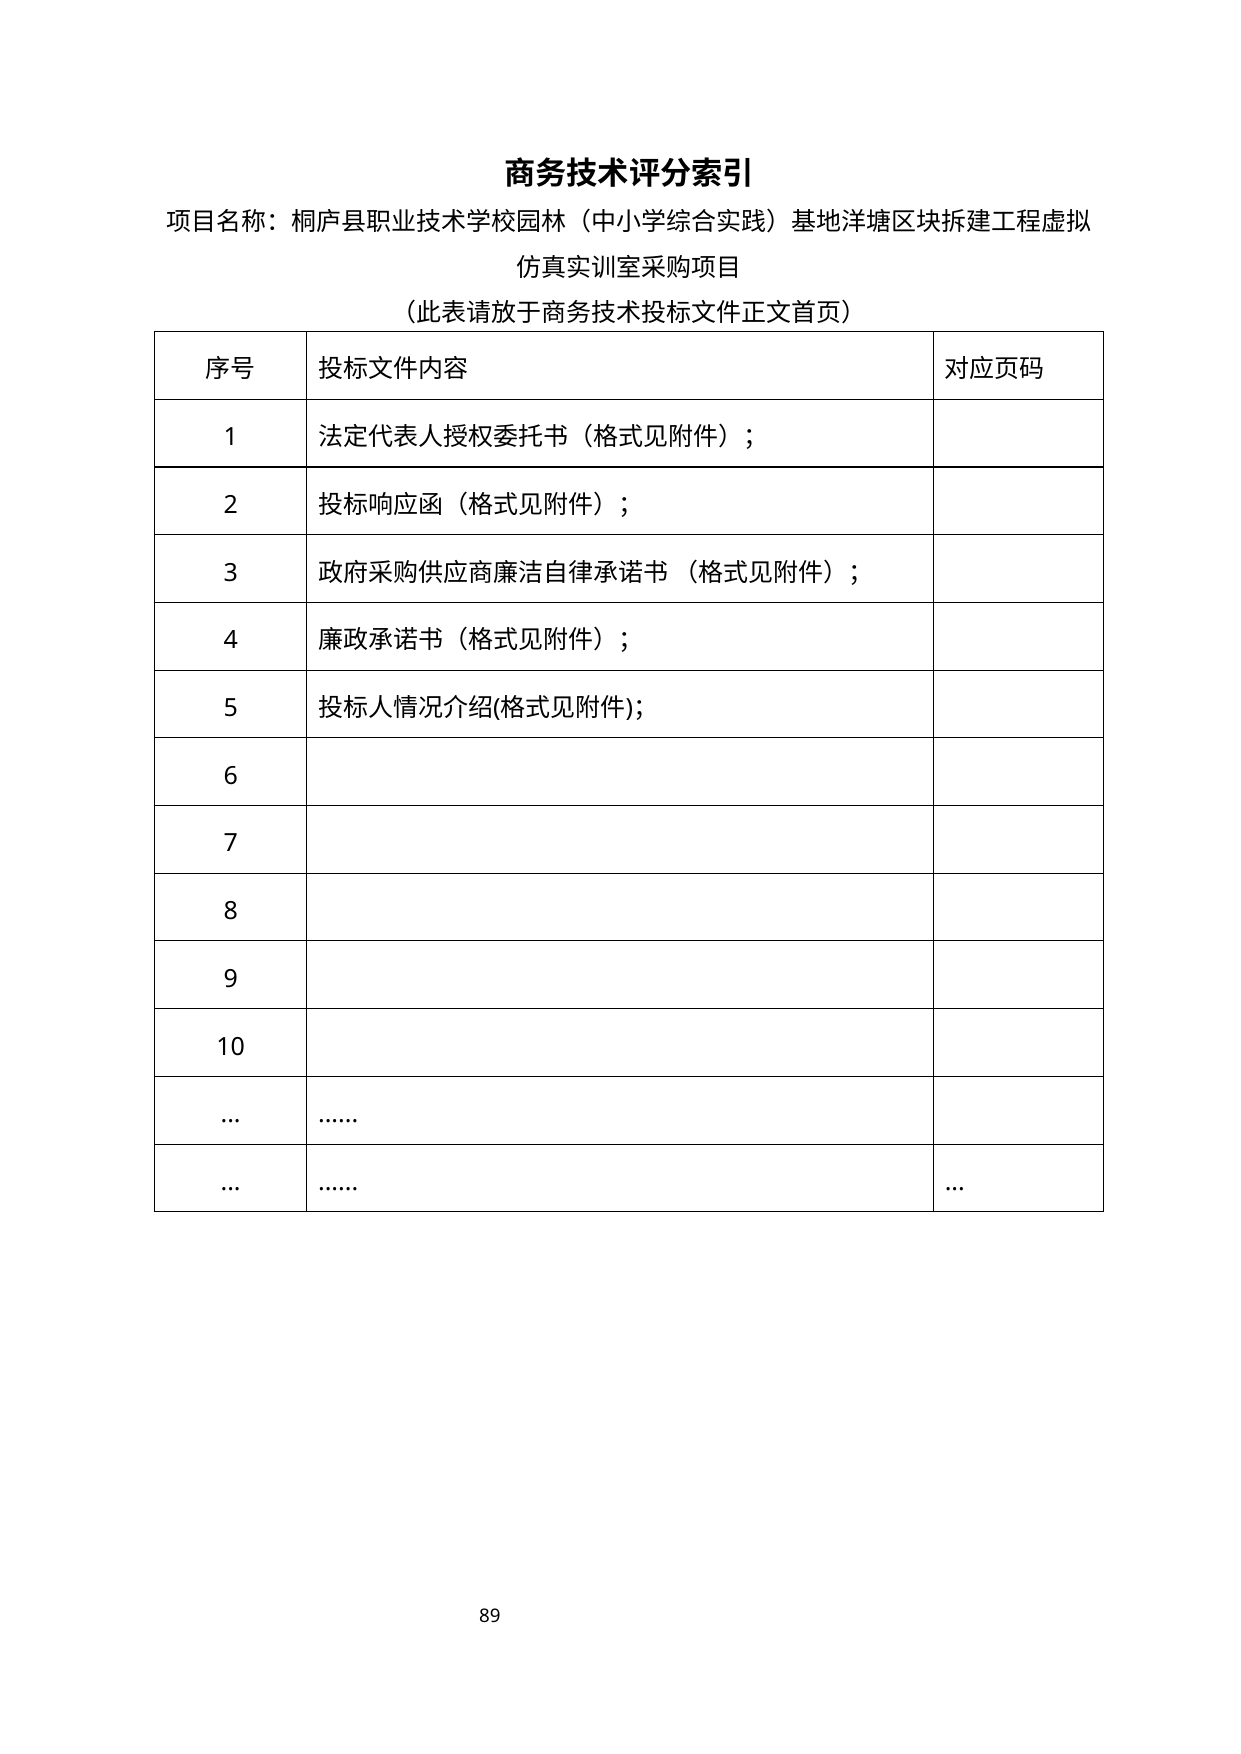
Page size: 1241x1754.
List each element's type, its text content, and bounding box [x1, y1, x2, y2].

table_cell ... [155, 1077, 306, 1143]
table_cell [934, 874, 1103, 940]
table_cell 3 [155, 535, 306, 602]
table_cell 10 [155, 1009, 306, 1076]
table_cell 7 [155, 806, 306, 873]
table_cell 2 [155, 468, 306, 534]
table_cell [307, 806, 933, 873]
table_header 序号 [155, 332, 306, 399]
table_header 投标文件内容 [307, 332, 933, 399]
table_cell 1 [155, 400, 306, 466]
table_cell [307, 941, 933, 1008]
table_cell ... [934, 1145, 1103, 1211]
table_cell 政府采购供应商廉洁自律承诺书 （格式见附件）； [307, 535, 933, 602]
table_header 对应页码 [934, 332, 1103, 399]
table_cell [934, 535, 1103, 602]
table_cell 投标响应函（格式见附件）； [307, 468, 933, 534]
table_cell [934, 468, 1103, 534]
table_cell 8 [155, 874, 306, 940]
table_cell [307, 1009, 933, 1076]
text 商务技术评分索引 [165, 148, 1092, 193]
table_cell 4 [155, 603, 306, 669]
table_cell [934, 1077, 1103, 1143]
text 项目名称：桐庐县职业技术学校园林（中小学综合实践）基地洋塘区块拆建工程虚拟仿真实训室采购项目 [165, 193, 1092, 285]
table_cell 6 [155, 738, 306, 805]
table_cell 投标人情况介绍(格式见附件)； [307, 671, 933, 737]
table_cell [934, 603, 1103, 669]
table_cell [934, 941, 1103, 1008]
table_cell 5 [155, 671, 306, 737]
table_cell [307, 874, 933, 940]
table_cell [934, 671, 1103, 737]
table_cell [934, 738, 1103, 805]
table_cell [307, 738, 933, 805]
table_cell [934, 1009, 1103, 1076]
table_cell [934, 806, 1103, 873]
table_cell ...... [307, 1145, 933, 1211]
table_cell 9 [155, 941, 306, 1008]
table_cell 法定代表人授权委托书（格式见附件）； [307, 400, 933, 466]
table_cell [934, 400, 1103, 466]
table_cell 廉政承诺书（格式见附件）； [307, 603, 933, 669]
text （此表请放于商务技术投标文件正文首页） [165, 285, 1092, 331]
table_cell ... [155, 1145, 306, 1211]
table_cell ...... [307, 1077, 933, 1143]
